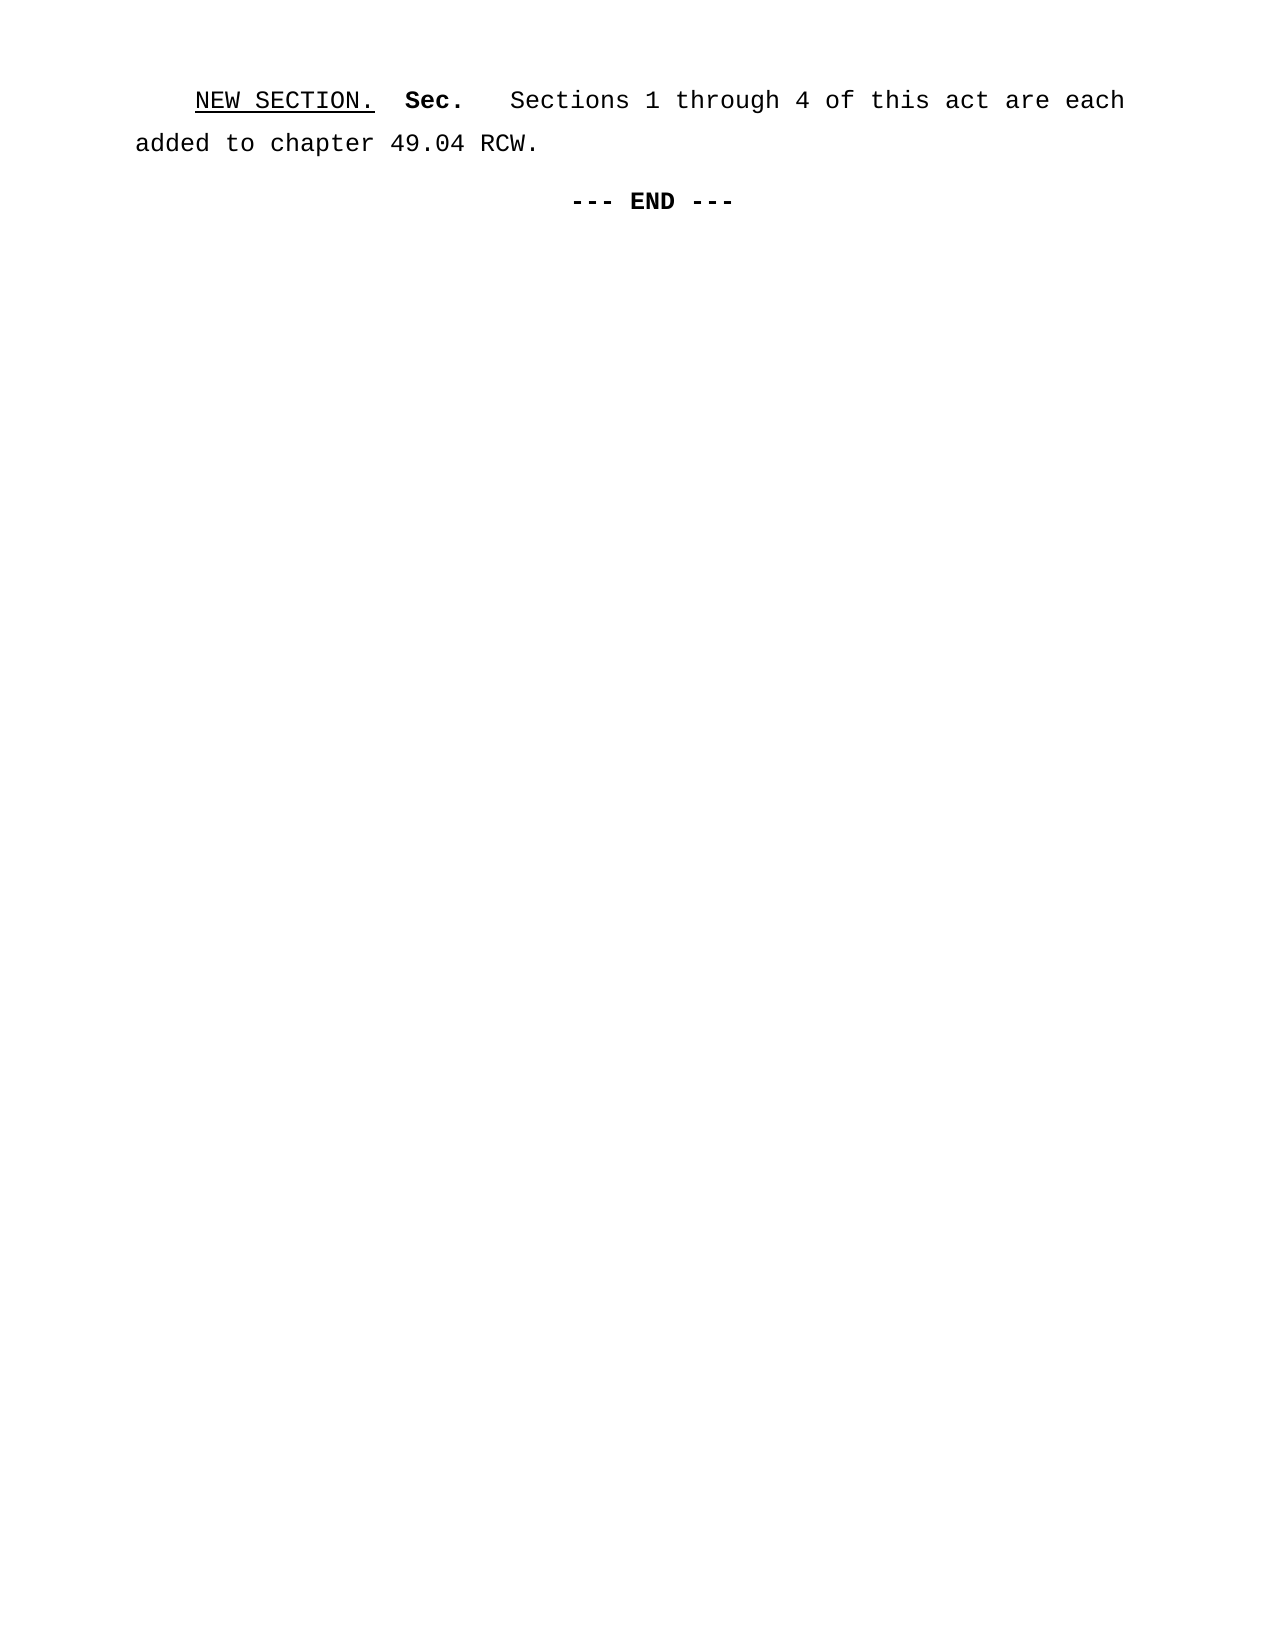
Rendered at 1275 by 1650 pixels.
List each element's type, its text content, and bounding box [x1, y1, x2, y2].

text NEW SECTION. Sec. Sections 1 through 4 of this act are each added to chapter 49.04 RCW. [135, 75, 1170, 160]
text --- END --- [135, 188, 1170, 217]
